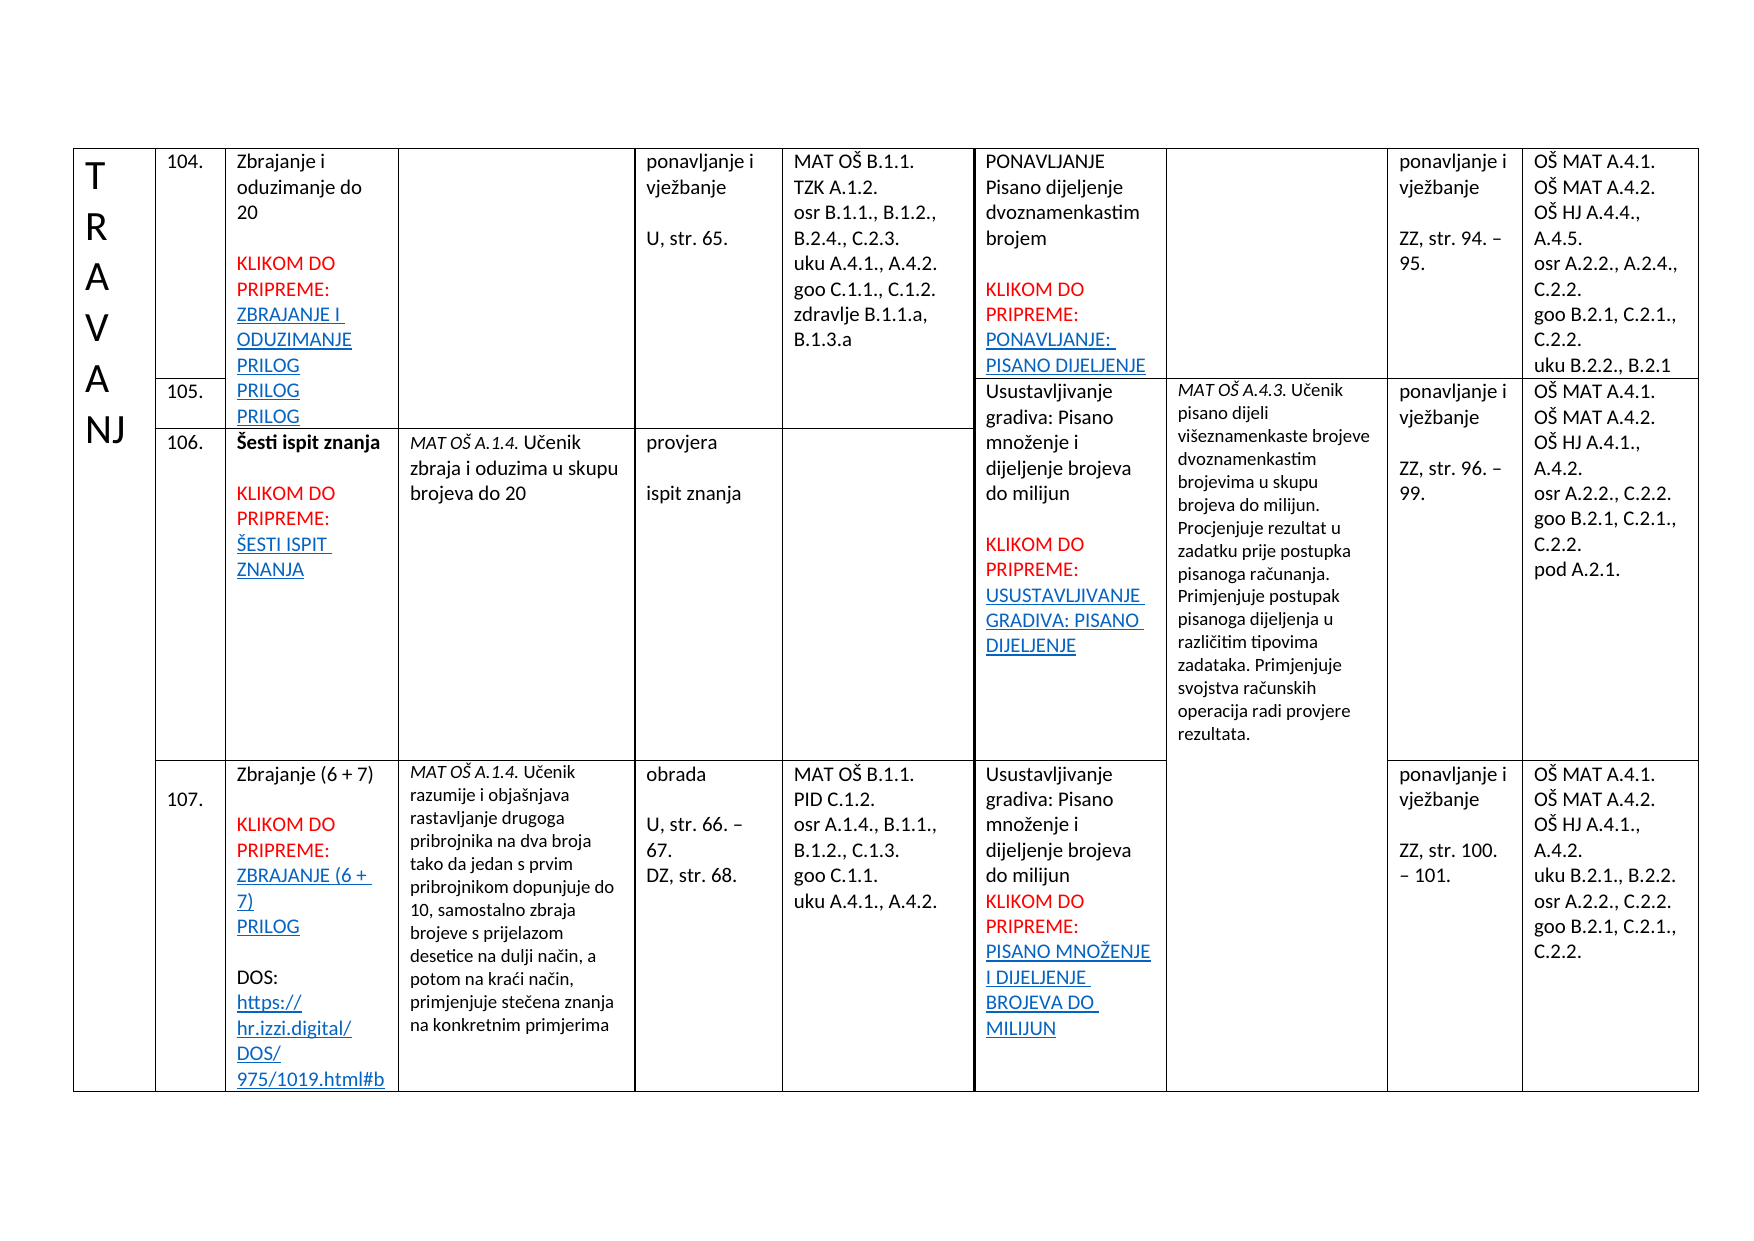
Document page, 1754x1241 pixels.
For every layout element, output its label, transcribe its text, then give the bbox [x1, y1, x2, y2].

table_cell 107. [156, 761, 225, 1091]
table_cell provjera ispit znanja [636, 429, 782, 760]
table_cell ponavljanje i vježbanje U, str. 65. [636, 149, 782, 428]
table_cell ponavljanje i vježbanje ZZ, str. 96. – 99. [1388, 379, 1522, 760]
table_cell OŠ MAT A.4.1. OŠ MAT A.4.2. OŠ HJ A.4.4., A.4.5. osr A.2.2., A.2.4., C.2.2. goo B.2.1, C.2.1., C.2.2. uku B.2.2., B.2.1 [1523, 149, 1698, 377]
table_cell MAT OŠ A.4.3. Učenik pisano dijeli višeznamenkaste brojeve dvoznamenkastim brojevima u skupu brojeva do milijun. Procjenjuje rezultat u zadatku prije postupka pisanoga računanja. Primjenjuje postupak pisanoga dijeljenja u različitim tipovima zadataka. Primjenjuje svojstva računskih operacija radi provjere rezultata. [1167, 379, 1387, 1091]
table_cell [226, 761, 398, 1091]
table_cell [783, 761, 973, 1091]
table_cell 104. [156, 149, 225, 377]
table_cell Usustavljivanje gradiva: Pisano množenje i dijeljenje brojeva do milijun KLIKOM DO PRIPREME: USUSTAVLJIVANJE GRADIVA: PISANO DIJELJENJE [976, 379, 1166, 760]
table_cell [976, 149, 1166, 377]
table_cell Zbrajanje i oduzimanje do 20 KLIKOM DO PRIPREME: ZBRAJANJE I ODUZIMANJE PRILOG PRILOG PRILOG [226, 149, 398, 428]
table_cell T R A V A NJ [74, 149, 155, 1091]
table_cell OŠ MAT A.4.1. OŠ MAT A.4.2. OŠ HJ A.4.1., A.4.2. osr A.2.2., C.2.2. goo B.2.1, C.2.1., C.2.2. pod A.2.1. [1523, 379, 1698, 760]
table_cell MAT OŠ A.1.4. Učenik zbraja i oduzima u skupu brojeva do 20 [399, 429, 634, 760]
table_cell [399, 761, 634, 1091]
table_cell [636, 761, 782, 1091]
table_cell Usustavljivanje gradiva: Pisano množenje i dijeljenje brojeva do milijun KLIKOM DO PRIPREME: PISANO MNOŽENJE I DIJELJENJE BROJEVA DO MILIJUN [976, 761, 1166, 1091]
table_cell 106. [156, 429, 225, 760]
table_cell [783, 429, 973, 760]
table_cell MAT OŠ B.1.1. TZK A.1.2. osr B.1.1., B.1.2., B.2.4., C.2.3. uku A.4.1., A.4.2. goo C.1.1., C.1.2. zdravlje B.1.1.a, B.1.3.a [783, 149, 973, 428]
table_cell ponavljanje i vježbanje ZZ, str. 94. – 95. [1388, 149, 1522, 377]
table_cell ponavljanje i vježbanje ZZ, str. 100. – 101. [1388, 761, 1522, 1091]
table_cell Šesti ispit znanja KLIKOM DO PRIPREME: ŠESTI ISPIT ZNANJA [226, 429, 398, 760]
table_cell OŠ MAT A.4.1. OŠ MAT A.4.2. OŠ HJ A.4.1., A.4.2. uku B.2.1., B.2.2. osr A.2.2., C.2.2. goo B.2.1, C.2.1., C.2.2. [1523, 761, 1698, 1091]
table_cell 105. [156, 379, 225, 428]
